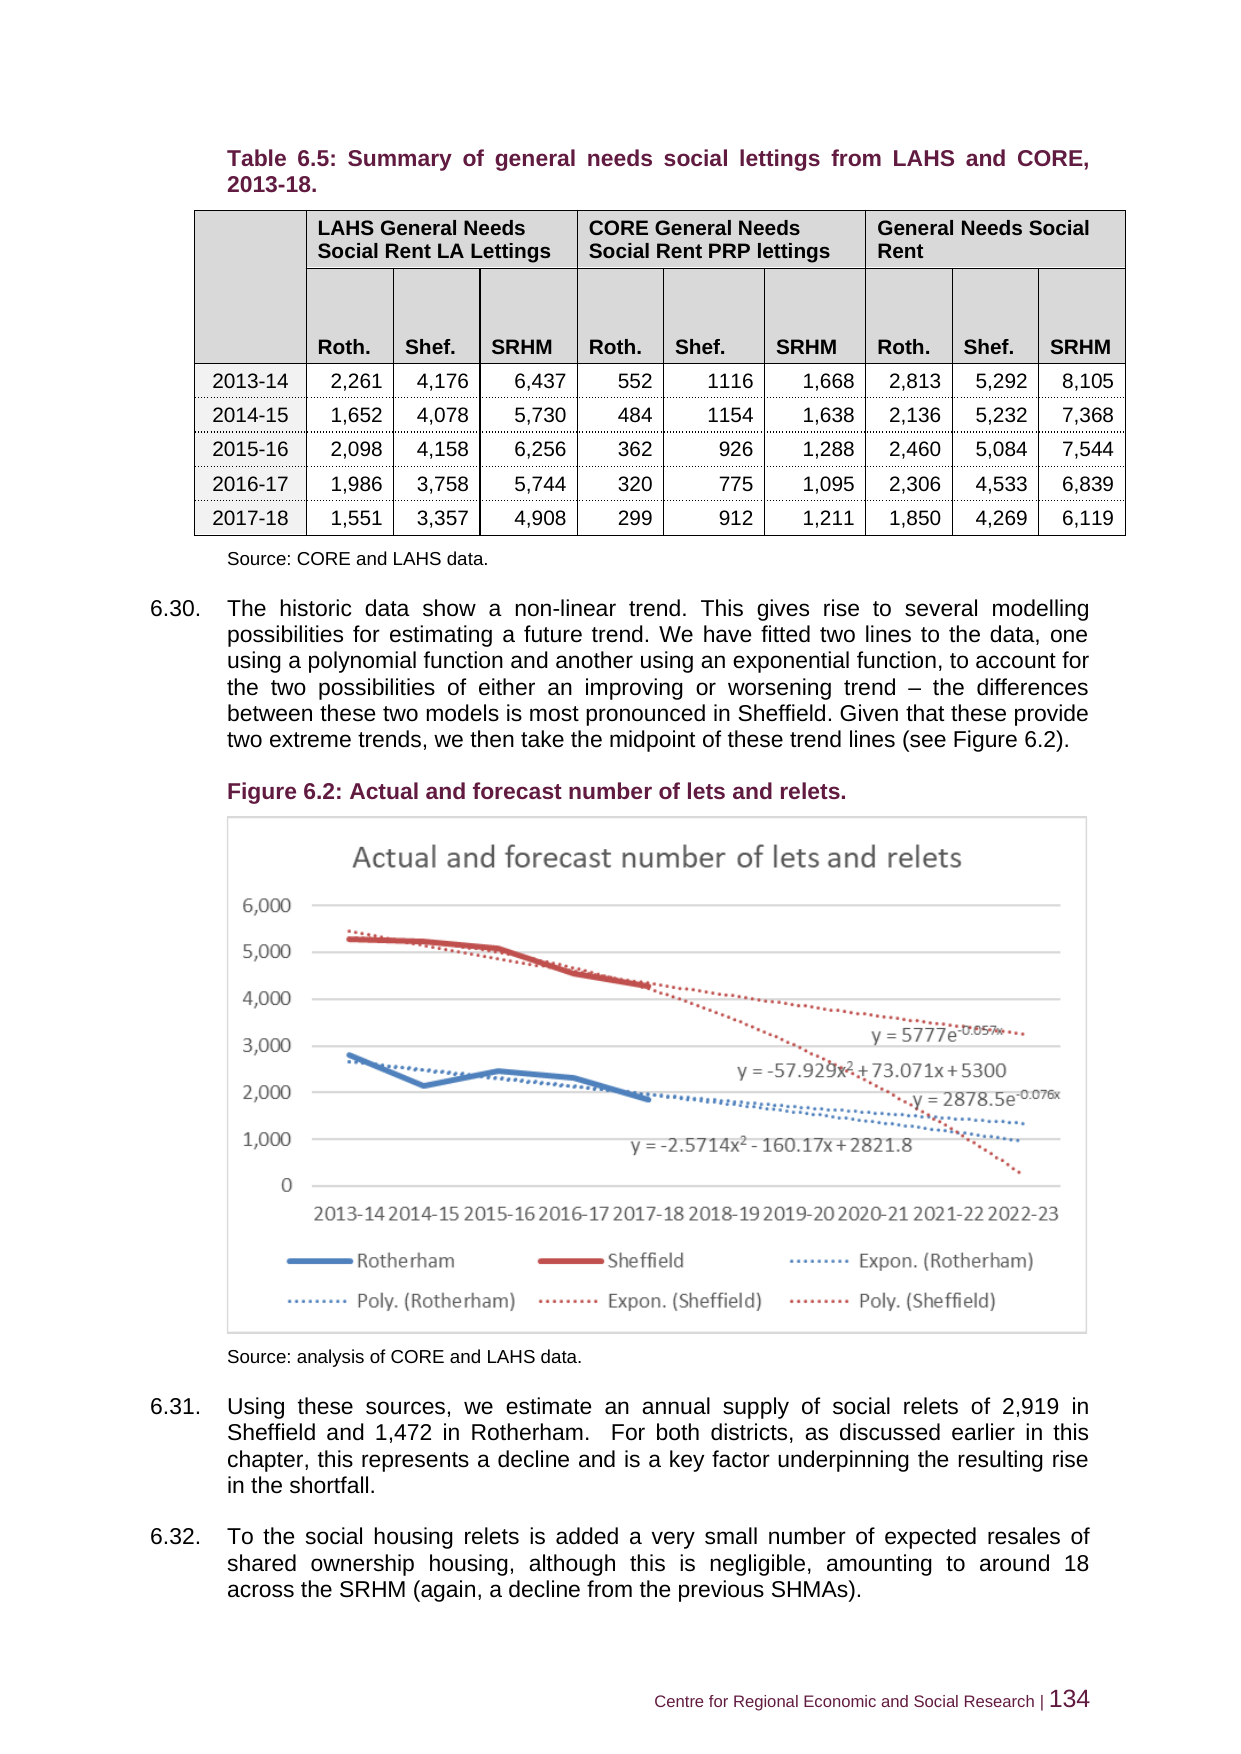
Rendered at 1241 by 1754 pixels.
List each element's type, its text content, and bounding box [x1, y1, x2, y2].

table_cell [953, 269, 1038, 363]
list Using these sources, we estimate an annual supply of social relets of 2,919 in Sheffield and 1,472 in Rotherham. For both districts, as discussed earlier in this chapter, this represents a decline and is a key factor underpinning the resulting rise in the shortfall. [150, 1393, 1090, 1498]
subtitle Table 6.5: Summary of general needs social lettings from LAHS and CORE, 2013-18. [227, 145, 1090, 198]
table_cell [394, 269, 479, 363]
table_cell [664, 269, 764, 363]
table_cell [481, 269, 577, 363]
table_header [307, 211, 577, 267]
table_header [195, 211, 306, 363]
text Source: CORE and LAHS data. [227, 548, 1090, 570]
list The historic data show a non-linear trend. This gives rise to several modelling possibilities for estimating a future trend. We have fitted two lines to the data, one using a polynomial function and another using an exponential function, to account for the two possibilities of either an improving or worsening trend – the differences between these two models is most pronounced in Sheffield. Given that these provide two extreme trends, we then take the midpoint of these trend lines (see Figure 6.2). [150, 595, 1090, 753]
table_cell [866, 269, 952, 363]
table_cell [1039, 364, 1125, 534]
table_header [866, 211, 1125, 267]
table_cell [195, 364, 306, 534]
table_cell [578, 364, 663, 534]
text Source: analysis of CORE and LAHS data. [227, 1346, 1090, 1368]
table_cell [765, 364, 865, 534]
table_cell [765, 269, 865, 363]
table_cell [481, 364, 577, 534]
subtitle Figure 6.2: Actual and forecast number of lets and relets. [227, 778, 1090, 804]
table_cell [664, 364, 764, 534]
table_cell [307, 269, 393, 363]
picture [226, 816, 1088, 1334]
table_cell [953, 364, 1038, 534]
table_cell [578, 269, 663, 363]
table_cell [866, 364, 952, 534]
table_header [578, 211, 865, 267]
list To the social housing relets is added a very small number of expected resales of shared ownership housing, although this is negligible, amounting to around 18 across the SRHM (again, a decline from the previous SHMAs). [150, 1523, 1090, 1602]
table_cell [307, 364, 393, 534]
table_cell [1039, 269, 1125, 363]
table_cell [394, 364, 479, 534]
